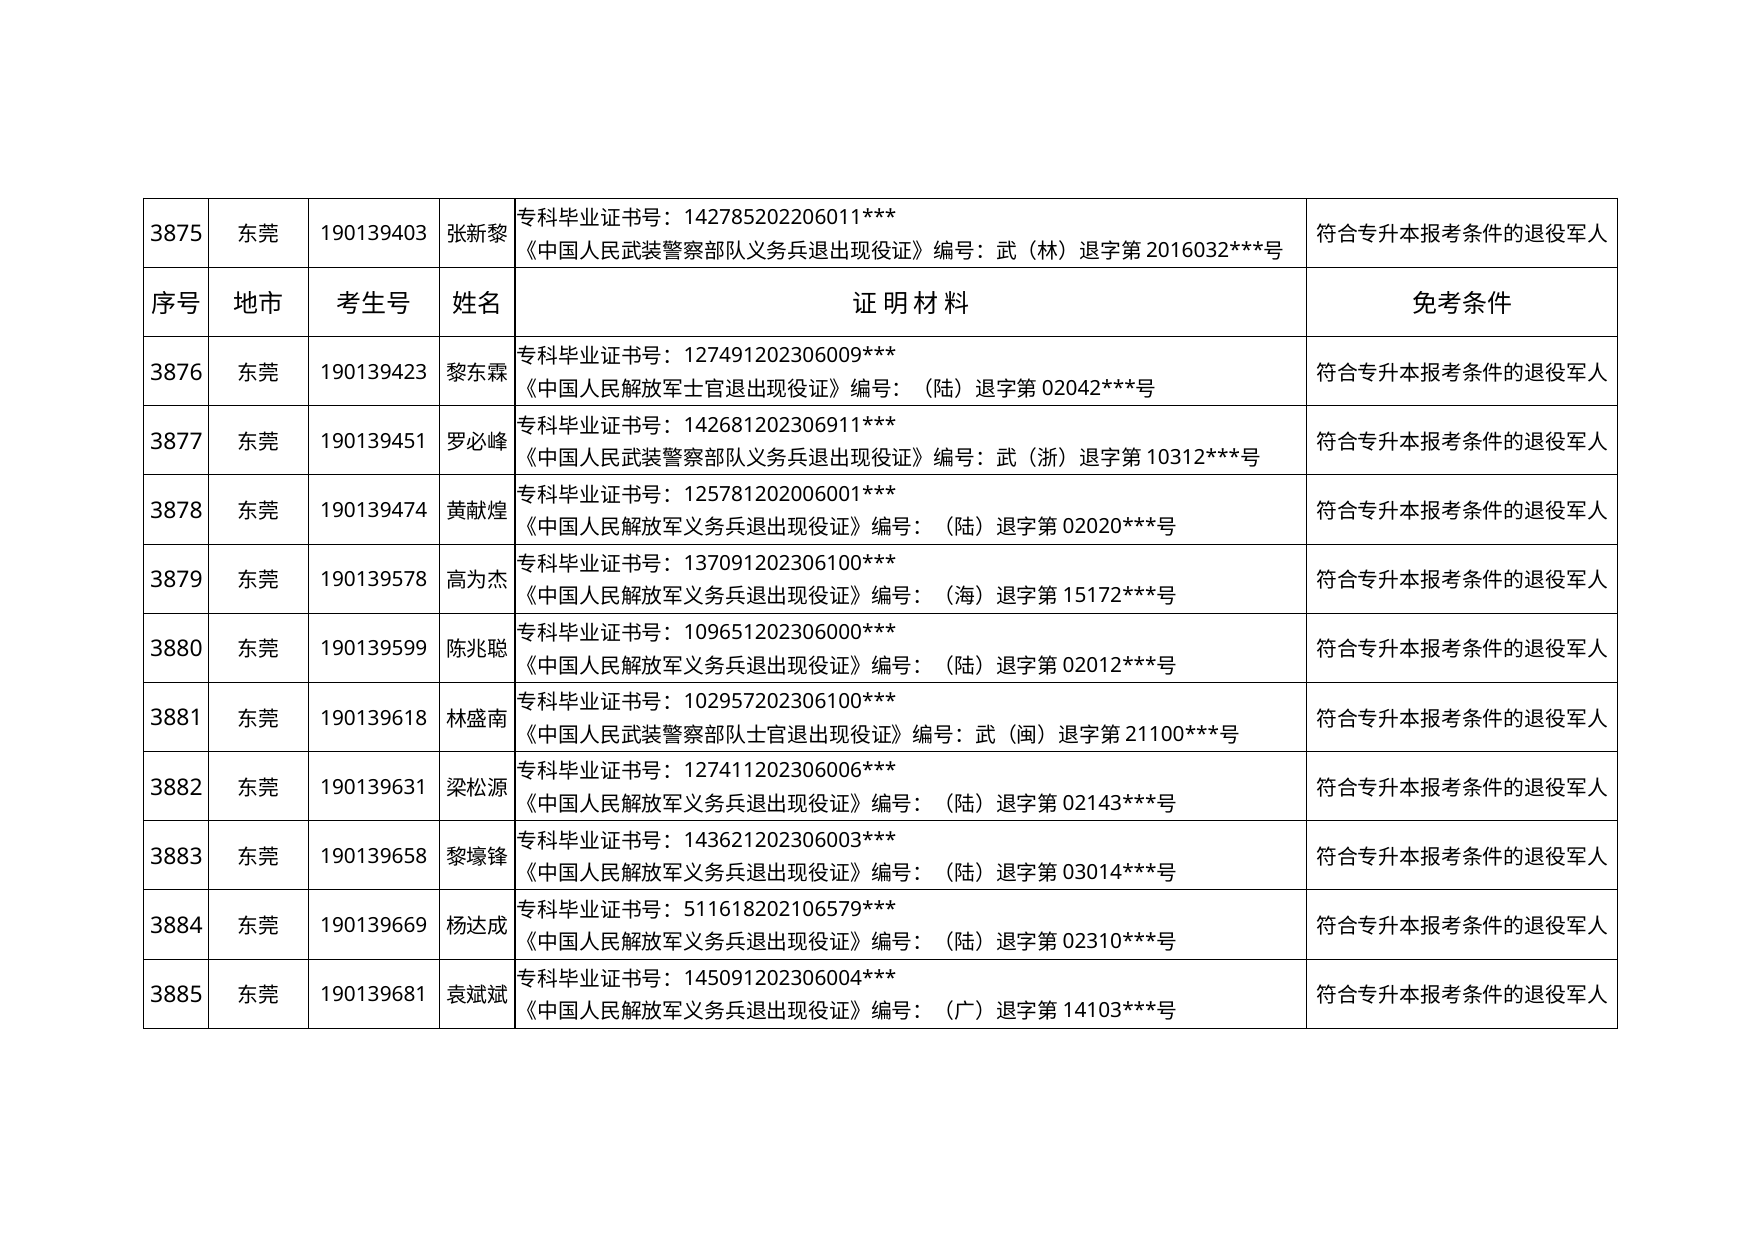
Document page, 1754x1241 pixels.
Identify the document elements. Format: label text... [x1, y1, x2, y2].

table_cell 东莞 [209, 821, 308, 889]
table_cell 东莞 [209, 337, 308, 405]
table_cell 张新黎 [440, 199, 514, 267]
table_cell 3878 [144, 475, 208, 543]
table_cell 东莞 [209, 683, 308, 751]
table_cell 专科毕业证书号：127491202306009*** 《中国人民解放军士官退出现役证》编号：（陆）退字第02042***号 [516, 337, 1306, 405]
table_cell 东莞 [209, 614, 308, 682]
table_cell 专科毕业证书号：125781202006001*** 《中国人民解放军义务兵退出现役证》编号：（陆）退字第02020***号 [516, 475, 1306, 543]
table_cell 3883 [144, 821, 208, 889]
table_cell 高为杰 [440, 545, 514, 613]
table_cell 190139631 [309, 752, 439, 820]
table_cell 3877 [144, 406, 208, 474]
table_cell 符合专升本报考条件的退役军人 [1307, 683, 1617, 751]
table_cell 符合专升本报考条件的退役军人 [1307, 960, 1617, 1028]
table_cell 190139578 [309, 545, 439, 613]
table_cell 姓名 [440, 268, 514, 336]
table_cell 190139403 [309, 199, 439, 267]
table_cell 专科毕业证书号：137091202306100*** 《中国人民解放军义务兵退出现役证》编号：（海）退字第15172***号 [516, 545, 1306, 613]
table_cell 190139474 [309, 475, 439, 543]
table_cell 3875 [144, 199, 208, 267]
table_cell 地市 [209, 268, 308, 336]
table_cell 专科毕业证书号：145091202306004*** 《中国人民解放军义务兵退出现役证》编号：（广）退字第14103***号 [516, 960, 1306, 1028]
table_cell 罗必峰 [440, 406, 514, 474]
table_cell 190139658 [309, 821, 439, 889]
table_cell 考生号 [309, 268, 439, 336]
table_cell 免考条件 [1307, 268, 1617, 336]
table_cell 190139423 [309, 337, 439, 405]
table_cell 190139681 [309, 960, 439, 1028]
table_cell 东莞 [209, 752, 308, 820]
table_cell 3880 [144, 614, 208, 682]
table_cell 林盛南 [440, 683, 514, 751]
table_cell 符合专升本报考条件的退役军人 [1307, 199, 1617, 267]
table_cell 符合专升本报考条件的退役军人 [1307, 614, 1617, 682]
table_cell 3879 [144, 545, 208, 613]
table_cell 190139451 [309, 406, 439, 474]
table_cell 证 明 材 料 [516, 268, 1306, 336]
table_cell 东莞 [209, 406, 308, 474]
table_cell 3882 [144, 752, 208, 820]
table_cell 专科毕业证书号：102957202306100*** 《中国人民武装警察部队士官退出现役证》编号：武（闽）退字第21100***号 [516, 683, 1306, 751]
table_cell 符合专升本报考条件的退役军人 [1307, 545, 1617, 613]
table_cell 3884 [144, 890, 208, 958]
table_cell 东莞 [209, 545, 308, 613]
table_cell 190139669 [309, 890, 439, 958]
table_cell 3876 [144, 337, 208, 405]
table_cell 专科毕业证书号：511618202106579*** 《中国人民解放军义务兵退出现役证》编号：（陆）退字第02310***号 [516, 890, 1306, 958]
table_cell 东莞 [209, 960, 308, 1028]
table_cell 袁斌斌 [440, 960, 514, 1028]
table_cell 190139618 [309, 683, 439, 751]
table_cell 符合专升本报考条件的退役军人 [1307, 890, 1617, 958]
table_cell 杨达成 [440, 890, 514, 958]
table_cell 序号 [144, 268, 208, 336]
table_cell 黄献煌 [440, 475, 514, 543]
table_cell 专科毕业证书号：142681202306911*** 《中国人民武装警察部队义务兵退出现役证》编号：武（浙）退字第10312***号 [516, 406, 1306, 474]
table_cell 专科毕业证书号：143621202306003*** 《中国人民解放军义务兵退出现役证》编号：（陆）退字第03014***号 [516, 821, 1306, 889]
table_cell 黎壕锋 [440, 821, 514, 889]
table_cell 专科毕业证书号：109651202306000*** 《中国人民解放军义务兵退出现役证》编号：（陆）退字第02012***号 [516, 614, 1306, 682]
table_cell 符合专升本报考条件的退役军人 [1307, 821, 1617, 889]
table_cell 符合专升本报考条件的退役军人 [1307, 475, 1617, 543]
table_cell 3881 [144, 683, 208, 751]
table_cell 专科毕业证书号：127411202306006*** 《中国人民解放军义务兵退出现役证》编号：（陆）退字第02143***号 [516, 752, 1306, 820]
table_cell 符合专升本报考条件的退役军人 [1307, 406, 1617, 474]
table_cell 190139599 [309, 614, 439, 682]
table_cell 东莞 [209, 199, 308, 267]
table_cell 黎东霖 [440, 337, 514, 405]
table_cell 符合专升本报考条件的退役军人 [1307, 337, 1617, 405]
table_cell 东莞 [209, 890, 308, 958]
table_cell 3885 [144, 960, 208, 1028]
table_cell 东莞 [209, 475, 308, 543]
table_cell 符合专升本报考条件的退役军人 [1307, 752, 1617, 820]
table_cell 陈兆聪 [440, 614, 514, 682]
table_cell 专科毕业证书号：142785202206011*** 《中国人民武装警察部队义务兵退出现役证》编号：武（林）退字第2016032***号 [516, 199, 1306, 267]
table_cell 梁松源 [440, 752, 514, 820]
